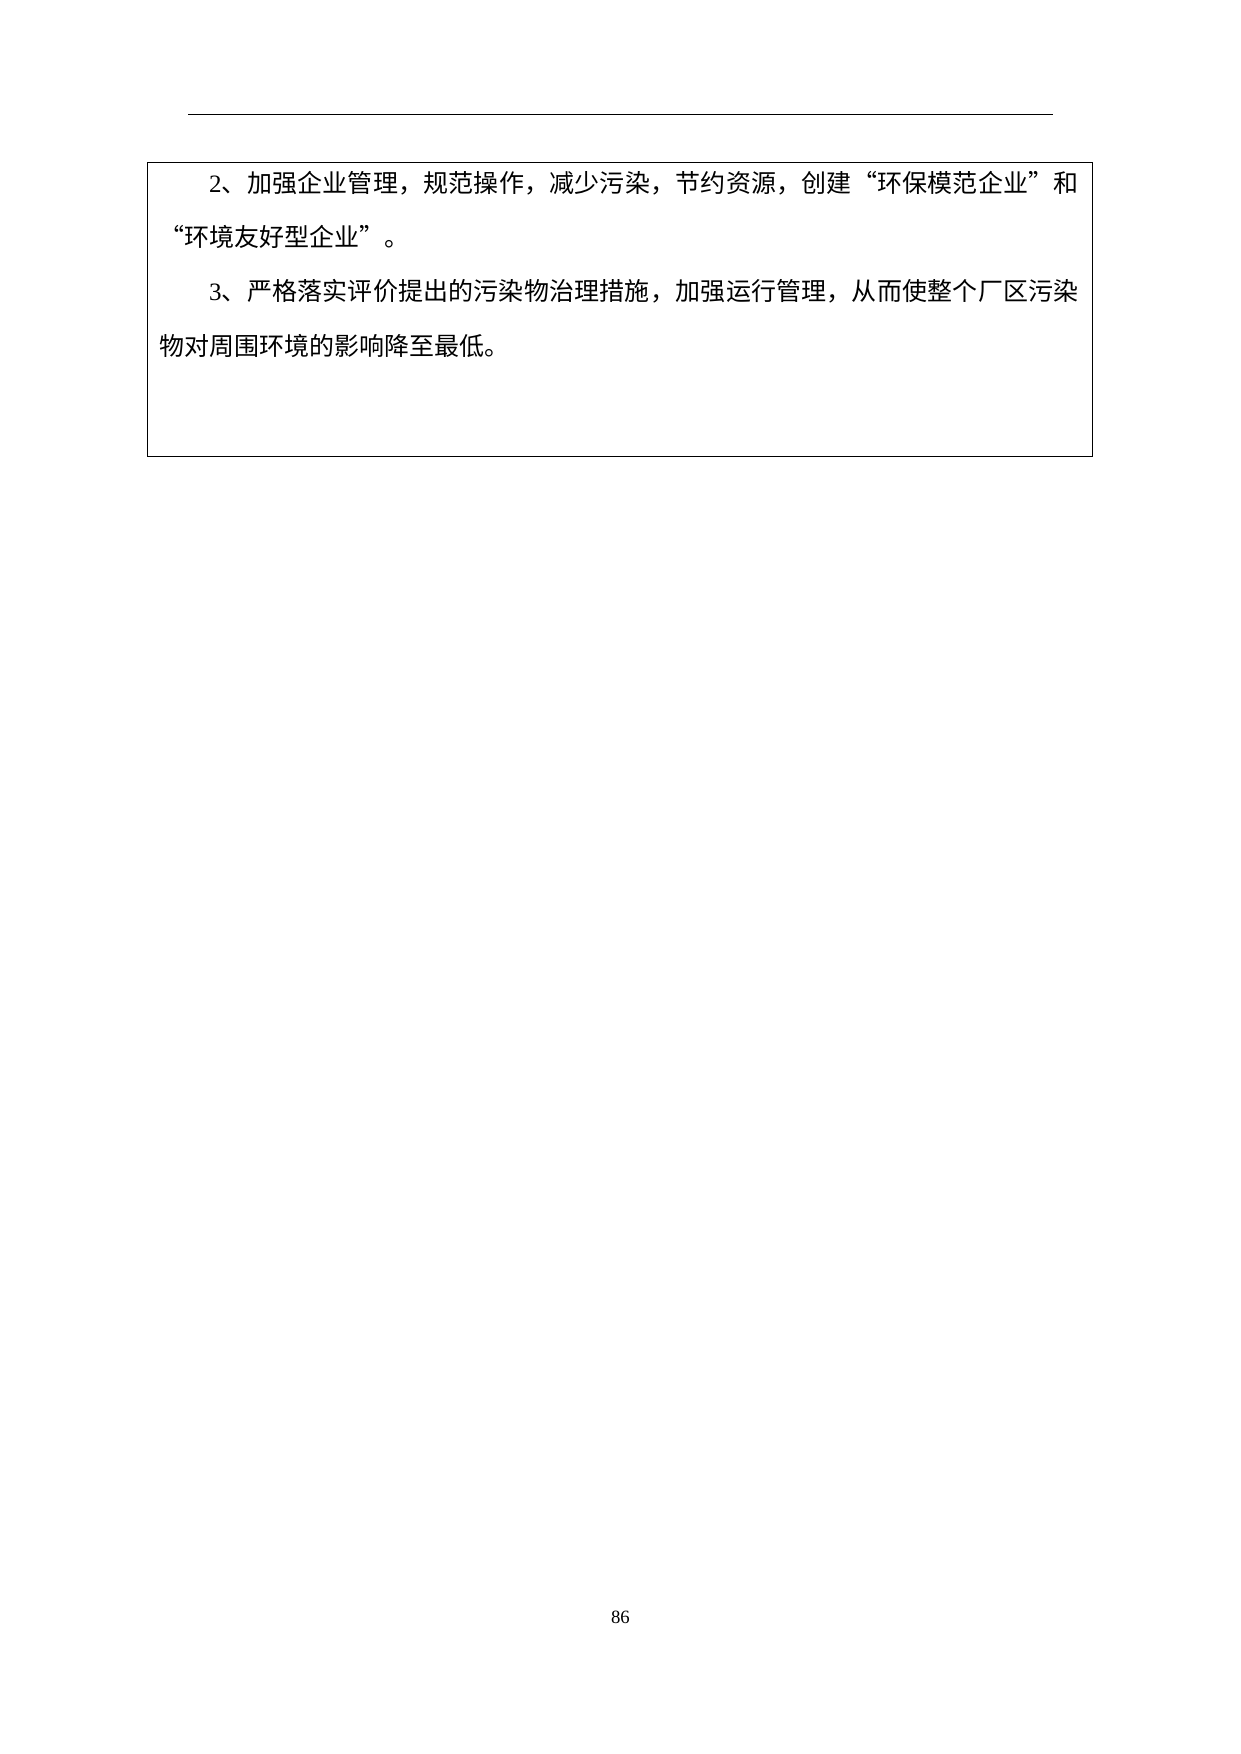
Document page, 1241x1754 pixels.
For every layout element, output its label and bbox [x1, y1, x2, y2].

table_header [148, 163, 1092, 456]
